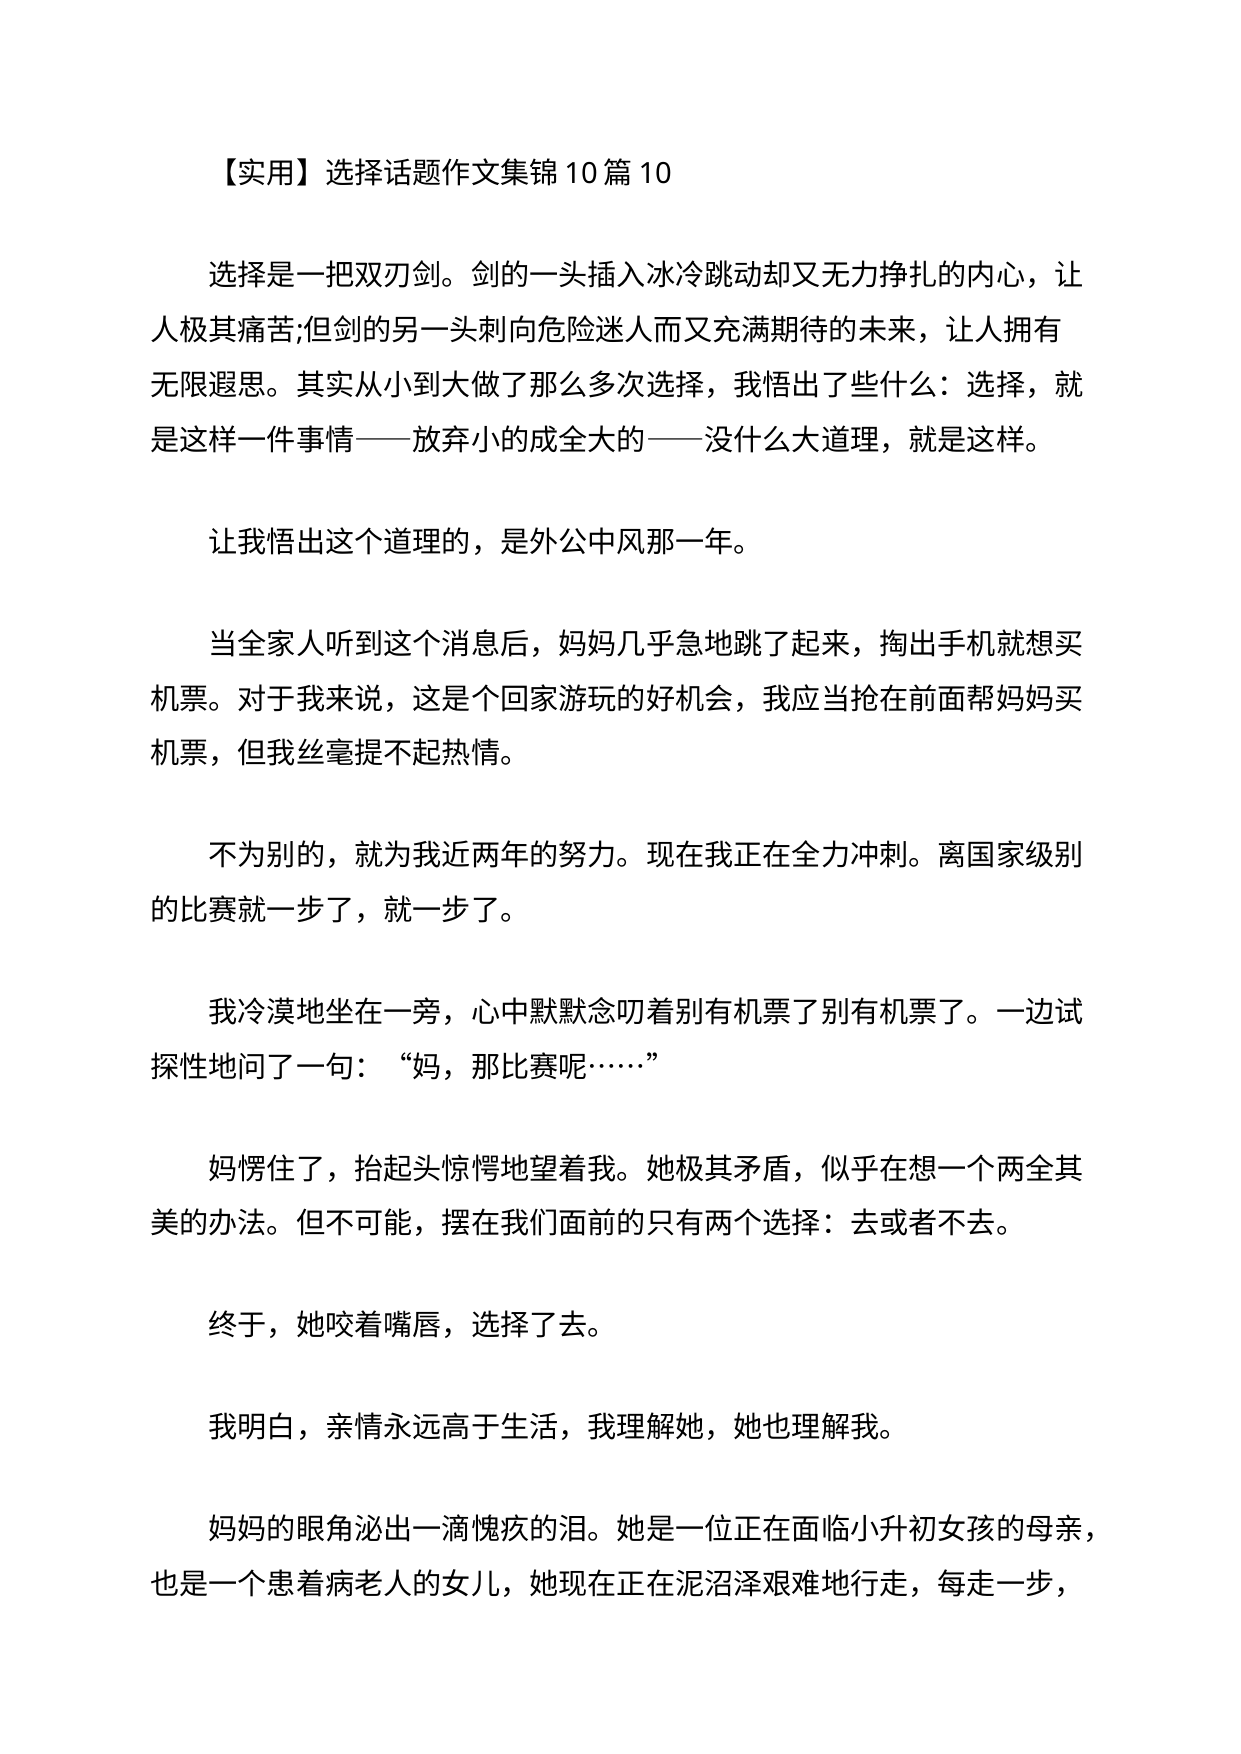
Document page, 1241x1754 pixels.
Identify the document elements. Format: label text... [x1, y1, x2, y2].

text 当全家人听到这个消息后，妈妈几乎急地跳了起来，掏出手机就想买机票。对于我来说，这是个回家游玩的好机会，我应当抢在前面帮妈妈买机票，但我丝毫提不起热情。 [150, 620, 1090, 772]
text 我明白，亲情永远高于生活，我理解她，她也理解我。 [150, 1404, 1090, 1446]
text 我冷漠地坐在一旁，心中默默念叨着别有机票了别有机票了。一边试探性地问了一句：“妈，那比赛呢……” [150, 988, 1090, 1086]
text 让我悟出这个道理的，是外公中风那一年。 [150, 518, 1090, 561]
text 终于，她咬着嘴唇，选择了去。 [150, 1302, 1090, 1344]
text 选择是一把双刃剑。剑的一头插入冰冷跳动却又无力挣扎的内心，让人极其痛苦;但剑的另一头刺向危险迷人而又充满期待的未来，让人拥有无限遐思。其实从小到大做了那么多次选择，我悟出了些什么：选择，就是这样一件事情——放弃小的成全大的——没什么大道理，就是这样。 [150, 252, 1090, 459]
text 不为别的，就为我近两年的努力。现在我正在全力冲刺。离国家级别的比赛就一步了，就一步了。 [150, 832, 1090, 929]
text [150, 1505, 1090, 1603]
text 【实用】选择话题作文集锦10篇10 [150, 150, 1090, 192]
text 妈愣住了，抬起头惊愕地望着我。她极其矛盾，似乎在想一个两全其美的办法。但不可能，摆在我们面前的只有两个选择：去或者不去。 [150, 1145, 1090, 1242]
